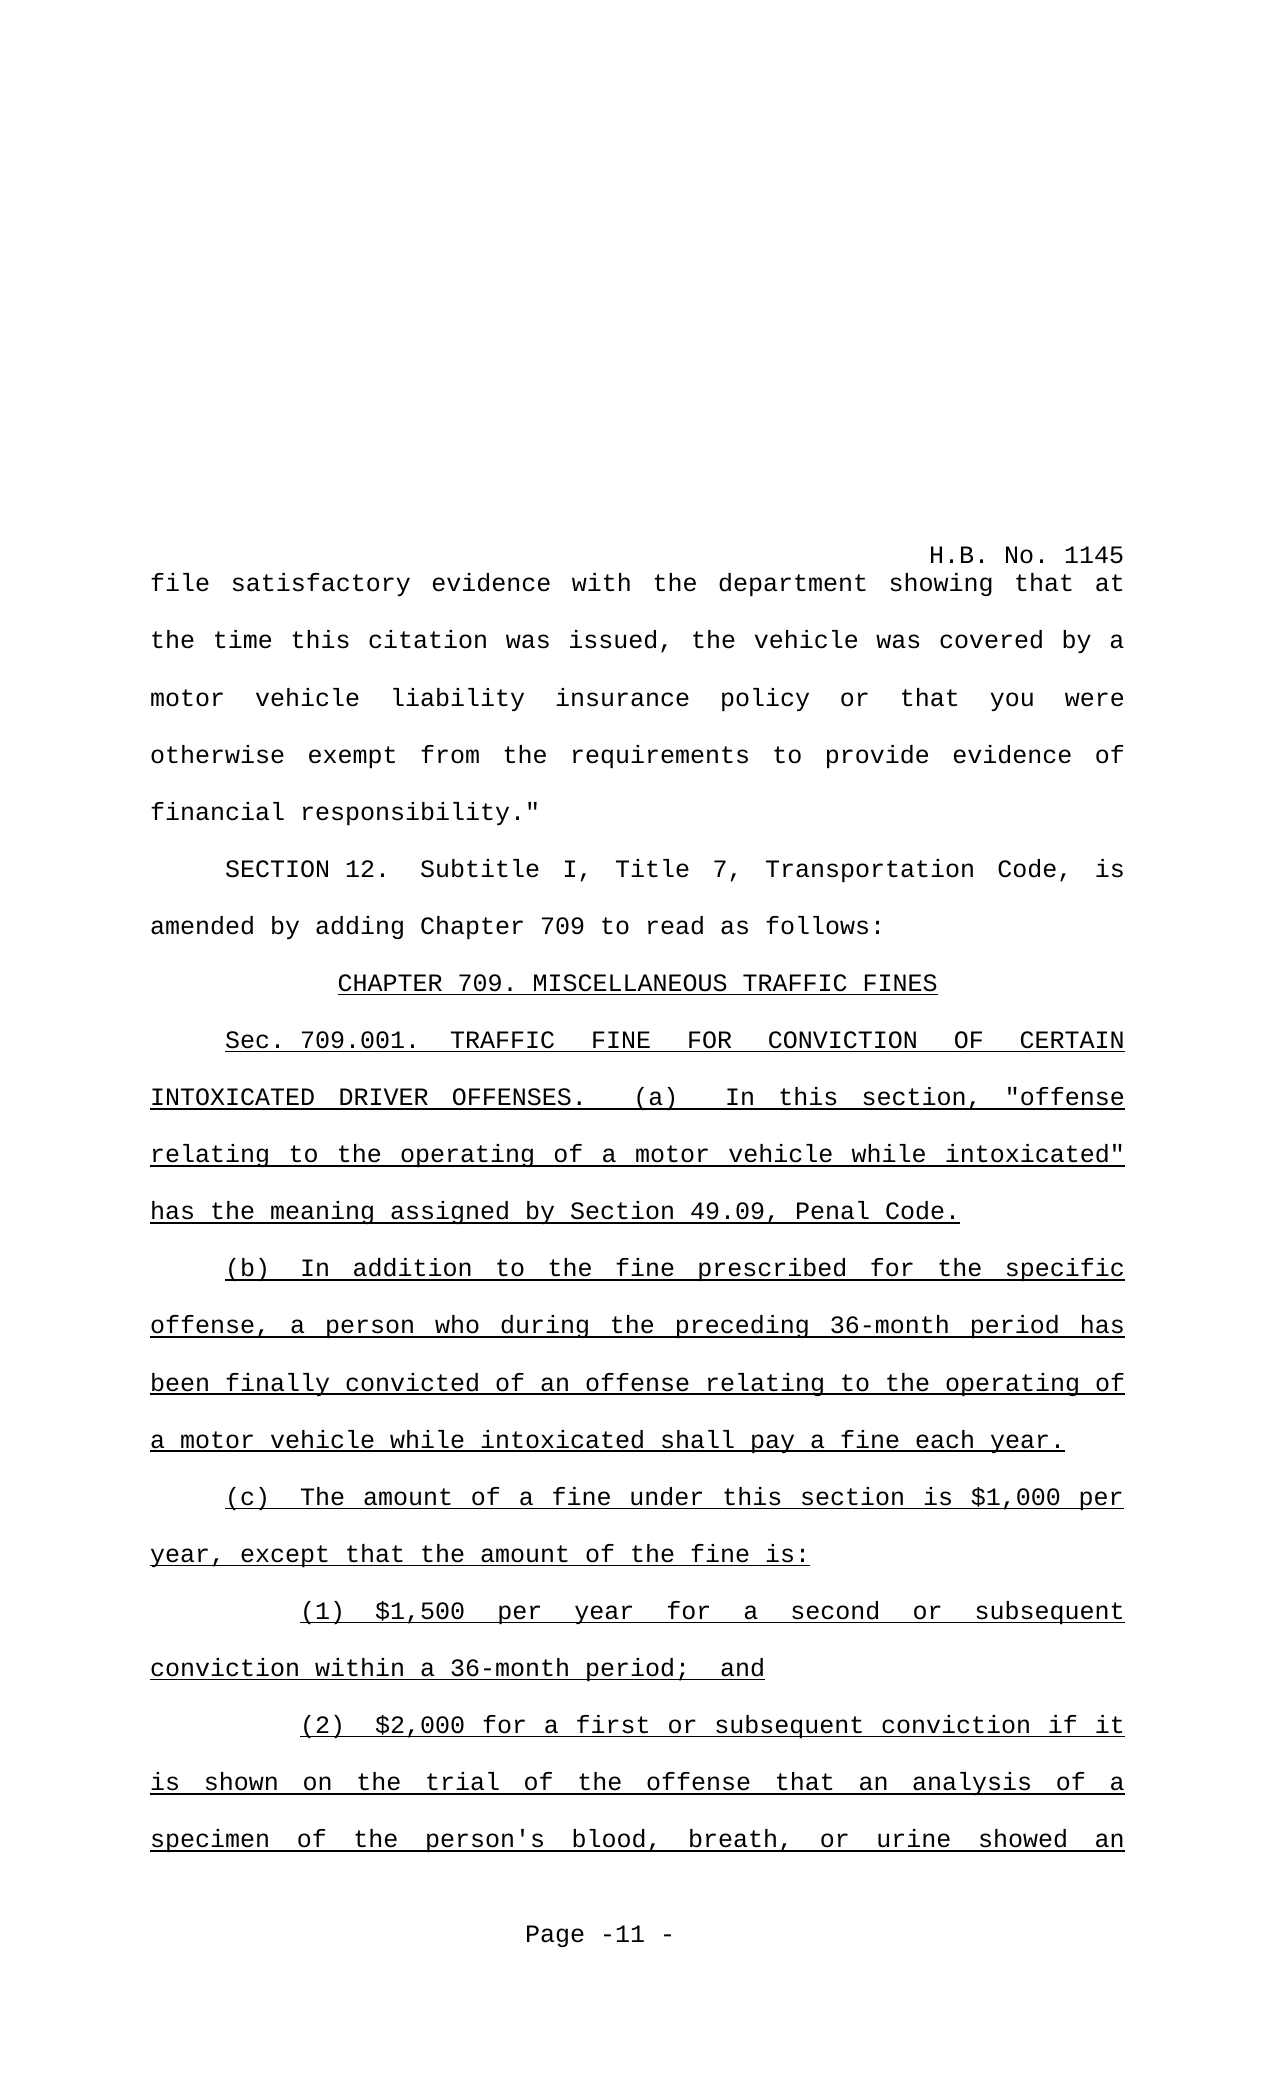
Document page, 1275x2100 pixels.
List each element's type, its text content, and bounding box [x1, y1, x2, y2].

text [150, 1795, 1125, 1850]
text (b) In addition to the fine prescribed for the specific offense, a person who during the preceding 36-month period has been finally convicted of an offense relating to the operating of a motor vehicle while intoxicated shall pay a fine each year. [150, 1338, 1125, 1393]
text Sec. 709.001. TRAFFIC FINE FOR CONVICTION OF CERTAIN INTOXICATED DRIVER OFFENSES. (a) In this section, "offense relating to the operating of a motor vehicle while intoxicated" has the meaning assigned by Section 49.09, Penal Code. [150, 1027, 1125, 1108]
text Sec. 709.001. TRAFFIC FINE FOR CONVICTION OF CERTAIN INTOXICATED DRIVER OFFENSES. (a) In this section, "offense relating to the operating of a motor vehicle while intoxicated" has the meaning assigned by Section 49.09, Penal Code. [150, 1110, 1125, 1165]
text (b) In addition to the fine prescribed for the specific offense, a person who during the preceding 36-month period has been finally convicted of an offense relating to the operating of a motor vehicle while intoxicated shall pay a fine each year. [150, 1395, 1125, 1456]
text SECTION 12. Subtitle I, Title 7, Transportation Code, is amended by adding Chapter 709 to read as follows: [150, 856, 1125, 942]
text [150, 571, 1125, 828]
text CHAPTER 709. MISCELLANEOUS TRAFFIC FINES [150, 970, 1125, 999]
text (c) The amount of a fine under this section is $1,000 per year, except that the amount of the fine is: [150, 1484, 1125, 1570]
text (1) $1,500 per year for a second or subsequent conviction within a 36-month period; and [150, 1598, 1125, 1684]
text (b) In addition to the fine prescribed for the specific offense, a person who during the preceding 36-month period has been finally convicted of an offense relating to the operating of a motor vehicle while intoxicated shall pay a fine each year. [150, 1256, 1125, 1336]
text Sec. 709.001. TRAFFIC FINE FOR CONVICTION OF CERTAIN INTOXICATED DRIVER OFFENSES. (a) In this section, "offense relating to the operating of a motor vehicle while intoxicated" has the meaning assigned by Section 49.09, Penal Code. [150, 1167, 1125, 1227]
